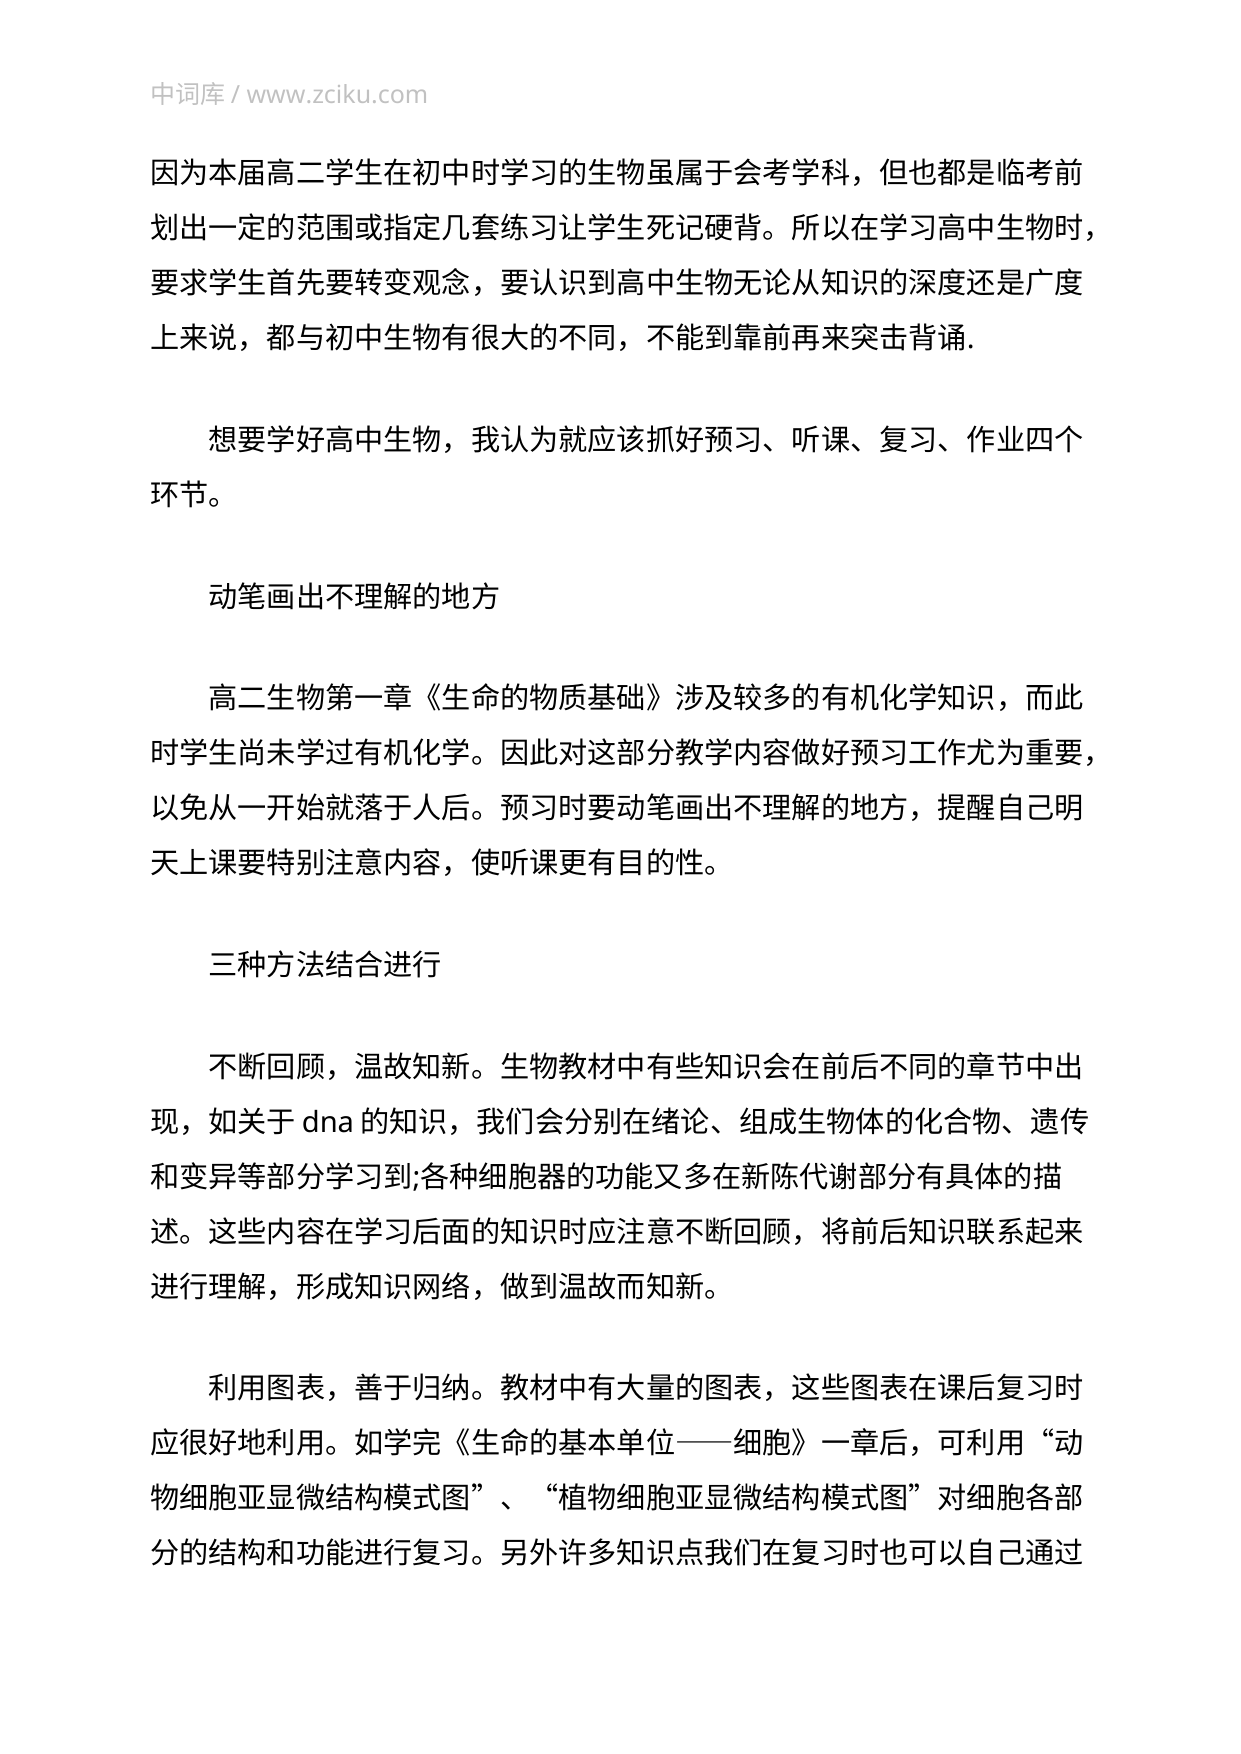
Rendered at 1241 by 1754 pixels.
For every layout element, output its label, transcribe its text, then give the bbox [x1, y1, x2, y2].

text 三种方法结合进行 [150, 942, 1090, 984]
text 高二生物第一章《生命的物质基础》涉及较多的有机化学知识，而此时学生尚未学过有机化学。因此对这部分教学内容做好预习工作尤为重要，以免从一开始就落于人后。预习时要动笔画出不理解的地方，提醒自己明天上课要特别注意内容，使听课更有目的性。 [150, 675, 1090, 882]
text 动笔画出不理解的地方 [150, 573, 1090, 616]
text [150, 1365, 1090, 1572]
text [150, 150, 1090, 357]
text 不断回顾，温故知新。生物教材中有些知识会在前后不同的章节中出现，如关于dna的知识，我们会分别在绪论、组成生物体的化合物、遗传和变异等部分学习到;各种细胞器的功能又多在新陈代谢部分有具体的描述。这些内容在学习后面的知识时应注意不断回顾，将前后知识联系起来进行理解，形成知识网络，做到温故而知新。 [150, 1043, 1090, 1305]
text 想要学好高中生物，我认为就应该抓好预习、听课、复习、作业四个环节。 [150, 417, 1090, 514]
